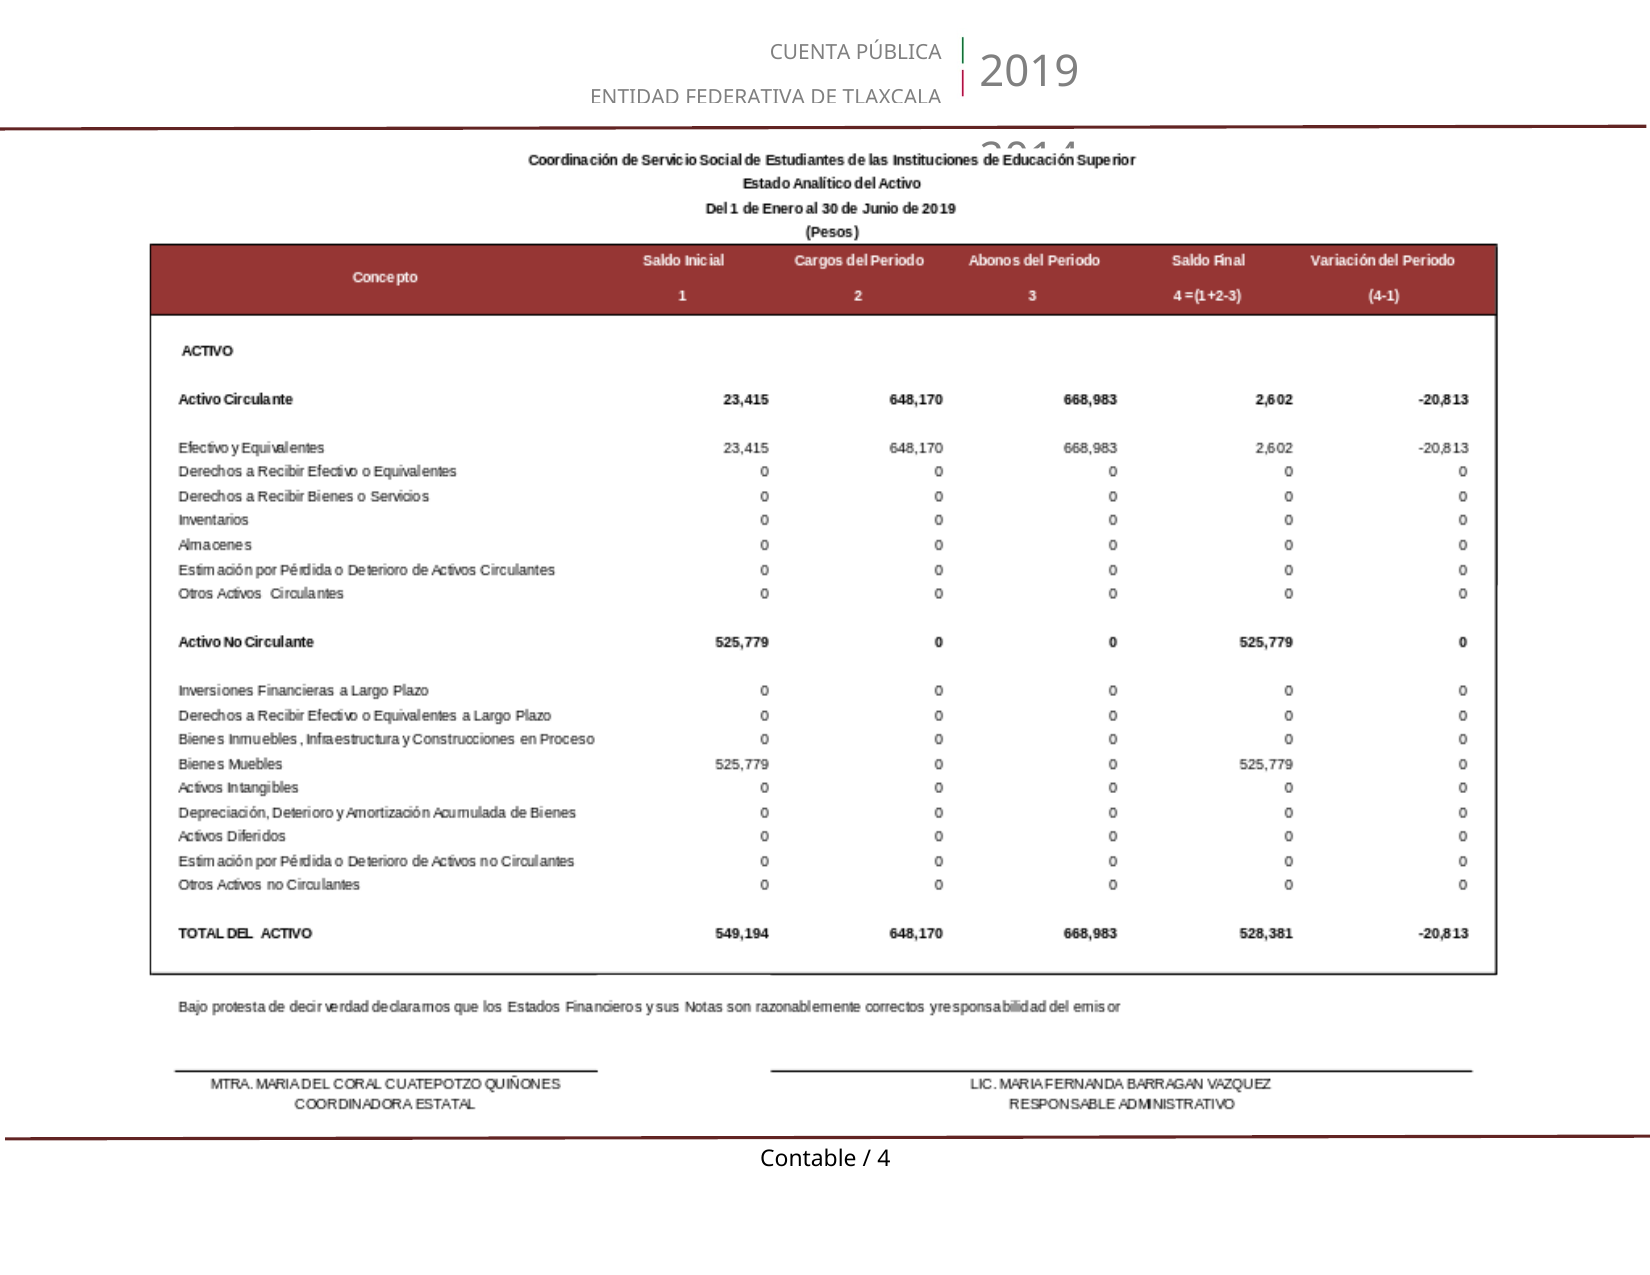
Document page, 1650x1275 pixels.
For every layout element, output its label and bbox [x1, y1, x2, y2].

picture [956, 28, 974, 99]
